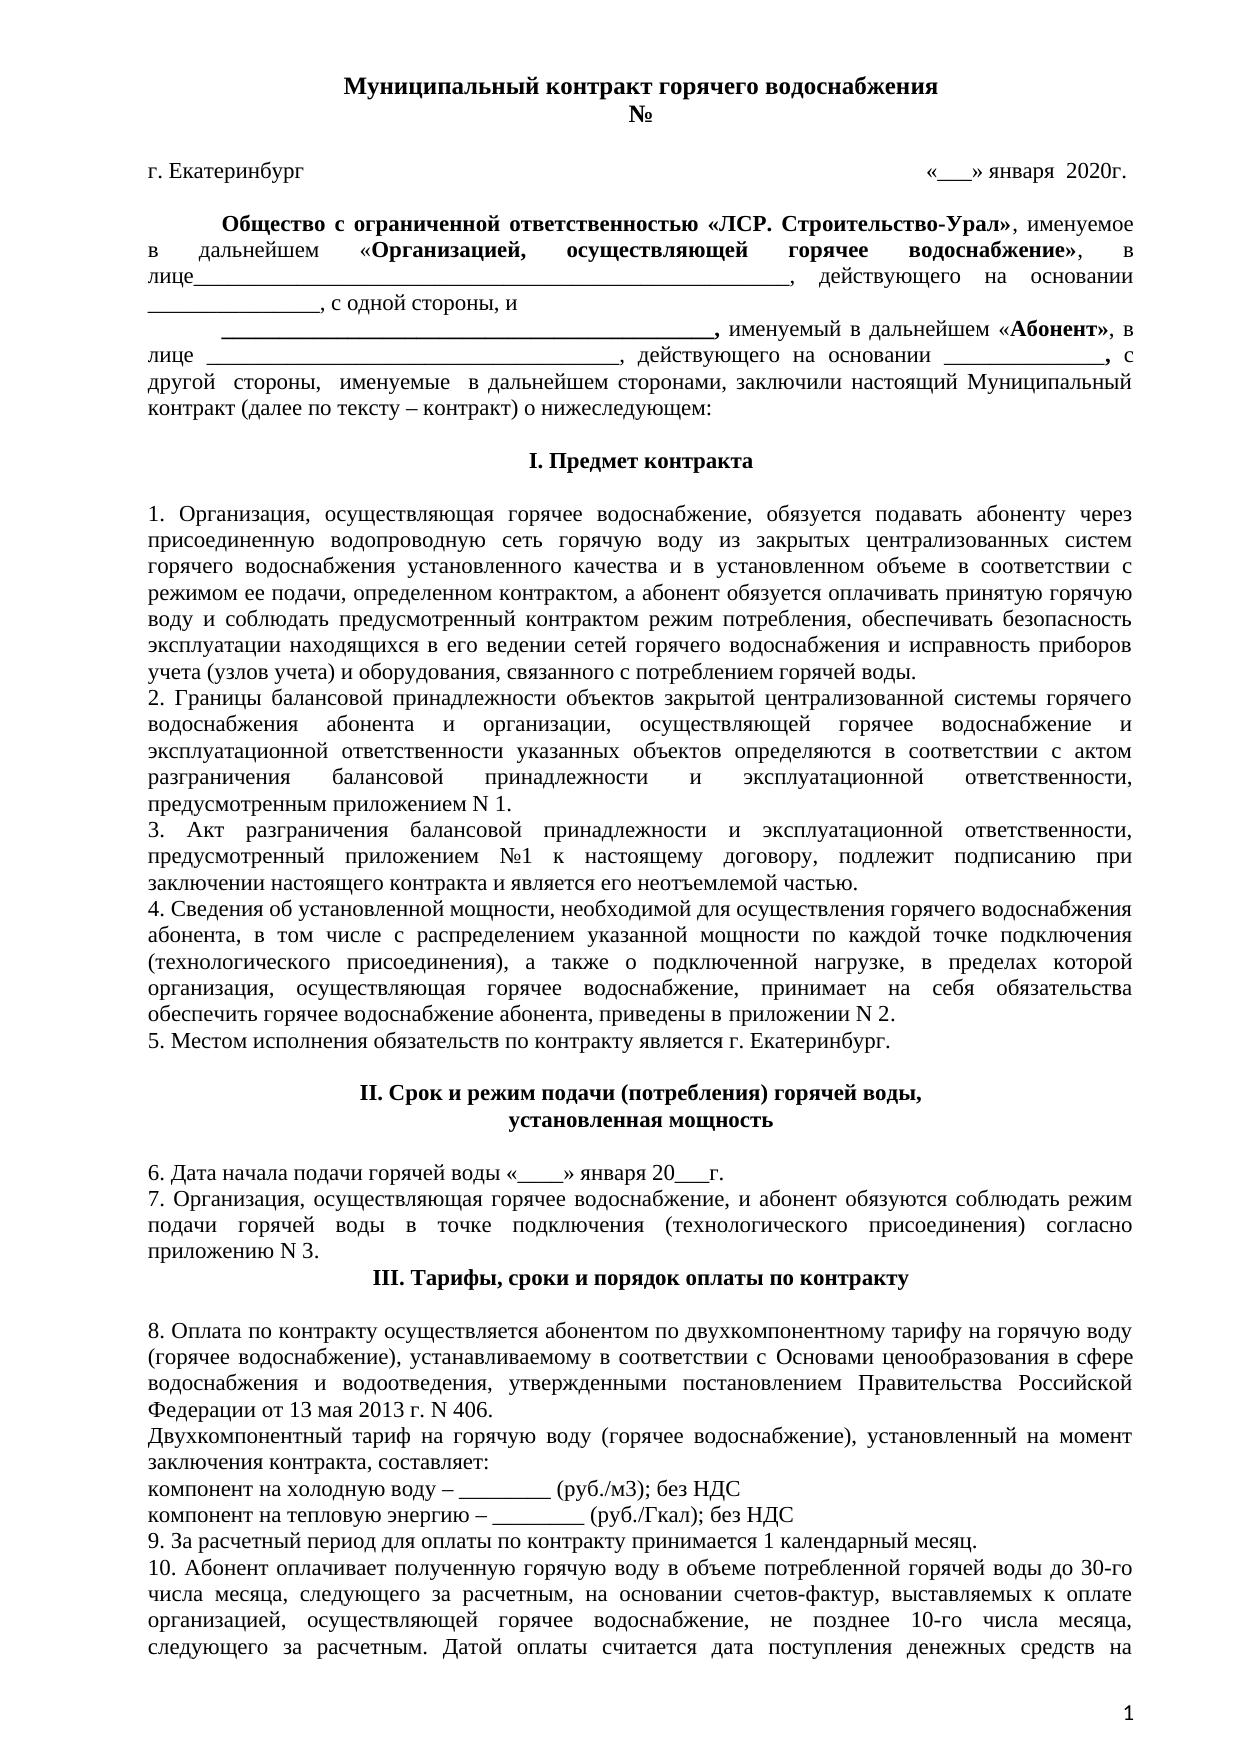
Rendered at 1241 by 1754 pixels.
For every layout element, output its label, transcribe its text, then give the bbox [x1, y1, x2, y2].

text ___________________________________________, именуемый в дальнейшем «Абонент», в лице ____________________________________, действующего на основании ______________, с другой стороны, именуемые в дальнейшем сторонами, заключили настоящий Муниципальный контракт (далее по тексту – контракт) о нижеследующем: [148, 315, 1134, 421]
text 6. Дата начала подачи горячей воды «____» января 20___г. [148, 1158, 1134, 1185]
text компонент на тепловую энергию – ________ (руб./Гкал); без НДС [148, 1501, 1134, 1527]
text 9. За расчетный период для оплаты по контракту принимается 1 календарный месяц. [148, 1527, 1134, 1554]
text 7. Организация, осуществляющая горячее водоснабжение, и абонент обязуются соблюдать режим подачи горячей воды в точке подключения (технологического присоединения) согласно приложению N 3. [148, 1185, 1134, 1264]
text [148, 1554, 1134, 1659]
title № [148, 99, 1134, 128]
text 5. Местом исполнения обязательств по контракту является г. Екатеринбург. [148, 1027, 1134, 1053]
text II. Срок и режим подачи (потребления) горячей воды, [148, 1079, 1134, 1106]
text Общество с ограниченной ответственностью «ЛСР. Строительство-Урал», именуемое в дальнейшем «Организацией, осуществляющей горячее водоснабжение», в лице____________________________________________________, действующего на основании _______________, с одной стороны, и [148, 210, 1134, 315]
text компонент на холодную воду – ________ (руб./м3); без НДС [148, 1475, 1134, 1501]
text 2. Границы балансовой принадлежности объектов закрытой централизованной системы горячего водоснабжения абонента и организации, осуществляющей горячее водоснабжение и эксплуатационной ответственности указанных объектов определяются в соответствии с актом разграничения балансовой принадлежности и эксплуатационной ответственности, предусмотренным приложением N 1. [148, 684, 1134, 816]
text установленная мощность [148, 1106, 1134, 1132]
text 3. Акт разграничения балансовой принадлежности и эксплуатационной ответственности, предусмотренный приложением №1 к настоящему договору, подлежит подписанию при заключении настоящего контракта и является его неотъемлемой частью. [148, 816, 1134, 895]
text 1. Организация, осуществляющая горячее водоснабжение, обязуется подавать абоненту через присоединенную водопроводную сеть горячую воду из закрытых централизованных систем горячего водоснабжения установленного качества и в установленном объеме в соответствии с режимом ее подачи, определенном контрактом, а абонент обязуется оплачивать принятую горячую воду и соблюдать предусмотренный контрактом режим потребления, обеспечивать безопасность эксплуатации находящихся в его ведении сетей горячего водоснабжения и исправность приборов учета (узлов учета) и оборудования, связанного с потреблением горячей воды. [148, 500, 1134, 684]
title Муниципальный контракт горячего водоснабжения [148, 71, 1134, 99]
text III. Тарифы, сроки и порядок оплаты по контракту [148, 1264, 1134, 1290]
text 4. Сведения об установленной мощности, необходимой для осуществления горячего водоснабжения абонента, в том числе с распределением указанной мощности по каждой точке подключения (технологического присоединения), а также о подключенной нагрузке, в пределах которой организация, осуществляющая горячее водоснабжение, принимает на себя обязательства обеспечить горячее водоснабжение абонента, приведены в приложении N 2. [148, 895, 1134, 1027]
text г. Екатеринбург «___» января 2020г. [148, 157, 1134, 183]
text Двухкомпонентный тариф на горячую воду (горячее водоснабжение), установленный на момент заключения контракта, составляет: [148, 1422, 1134, 1475]
text I. Предмет контракта [148, 447, 1134, 473]
text 8. Оплата по контракту осуществляется абонентом по двухкомпонентному тарифу на горячую воду (горячее водоснабжение), устанавливаемому в соответствии с Основами ценообразования в сфере водоснабжения и водоотведения, утвержденными постановлением Правительства Российской Федерации от 13 мая 2013 г. N 406. [148, 1317, 1134, 1422]
